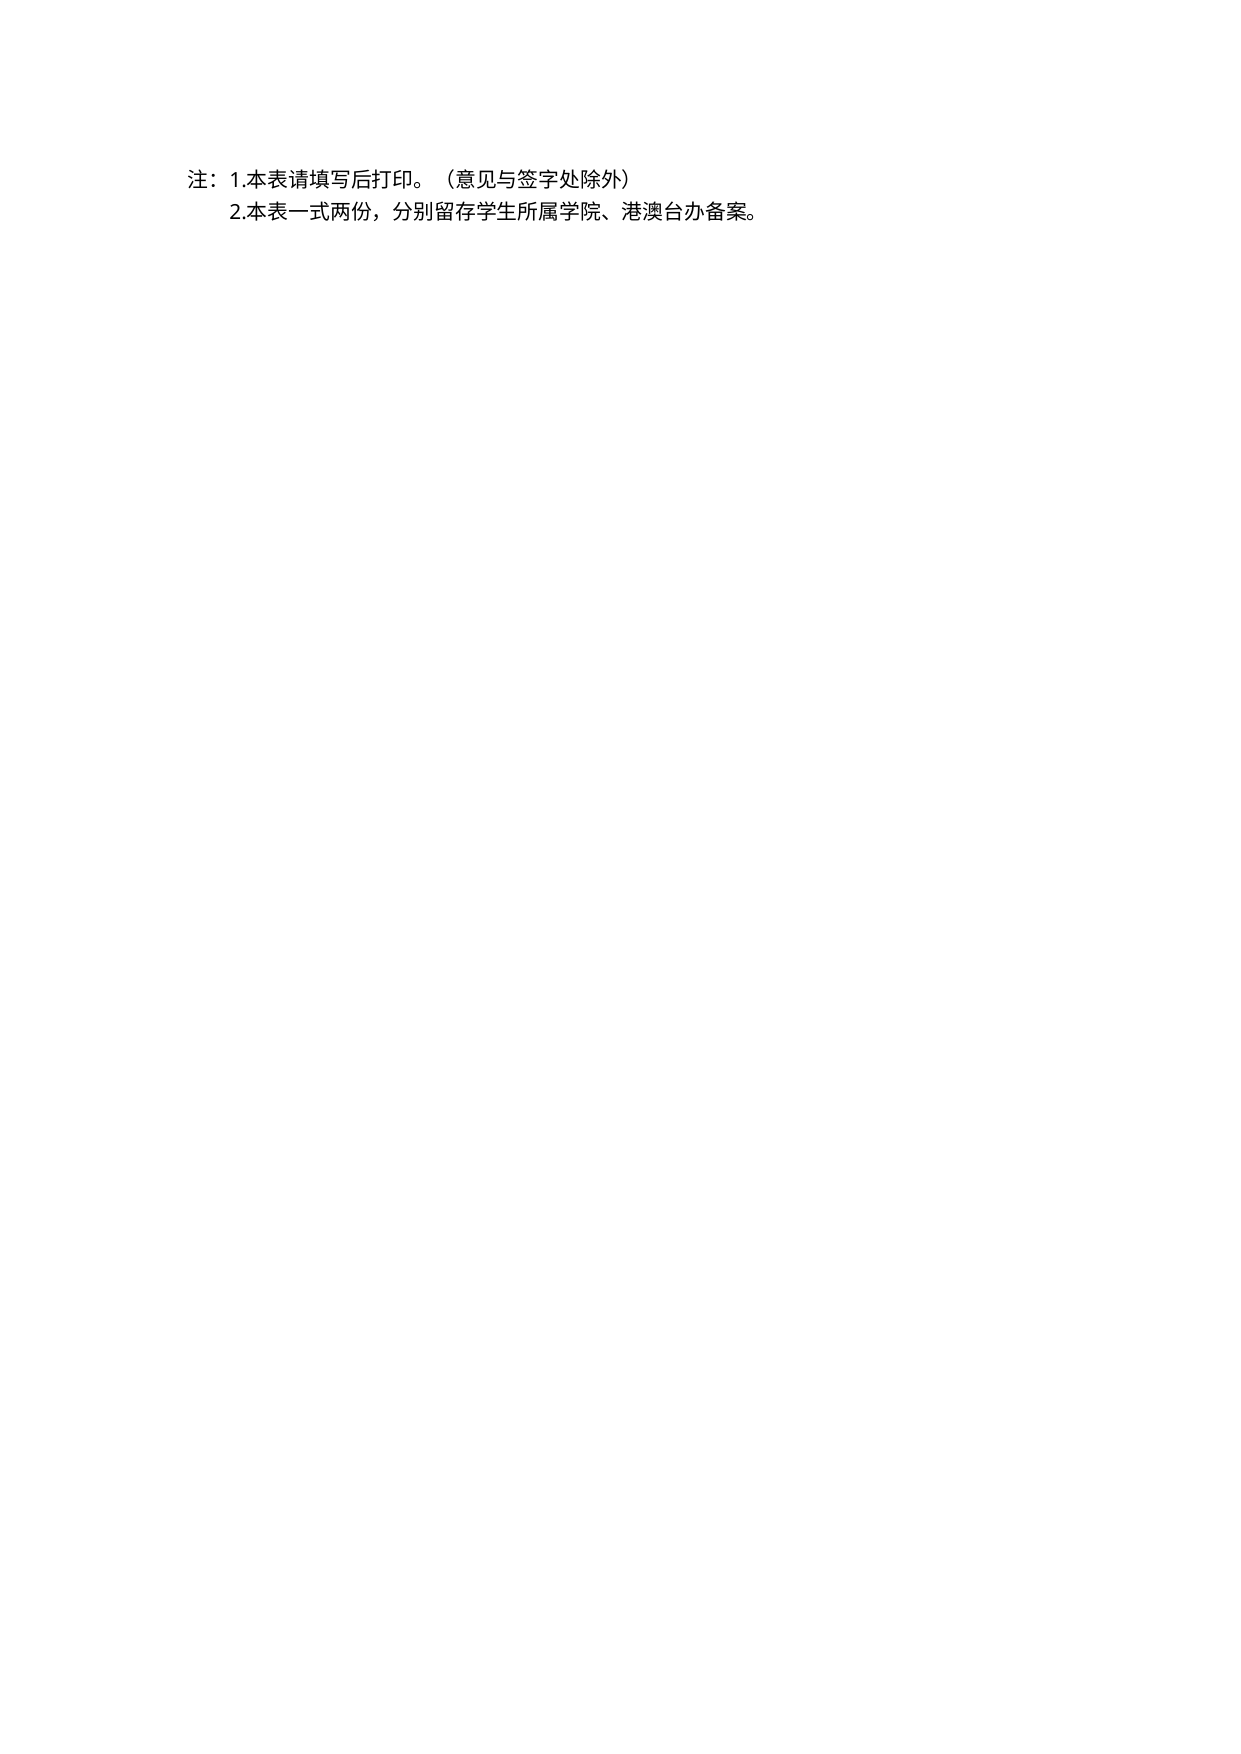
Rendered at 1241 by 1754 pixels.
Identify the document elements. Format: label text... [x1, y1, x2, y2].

text 2.本表一式两份，分别留存学生所属学院、港澳台办备案。 [187, 194, 1053, 227]
text 注：1.本表请填写后打印。（意见与签字处除外） [187, 162, 1053, 194]
